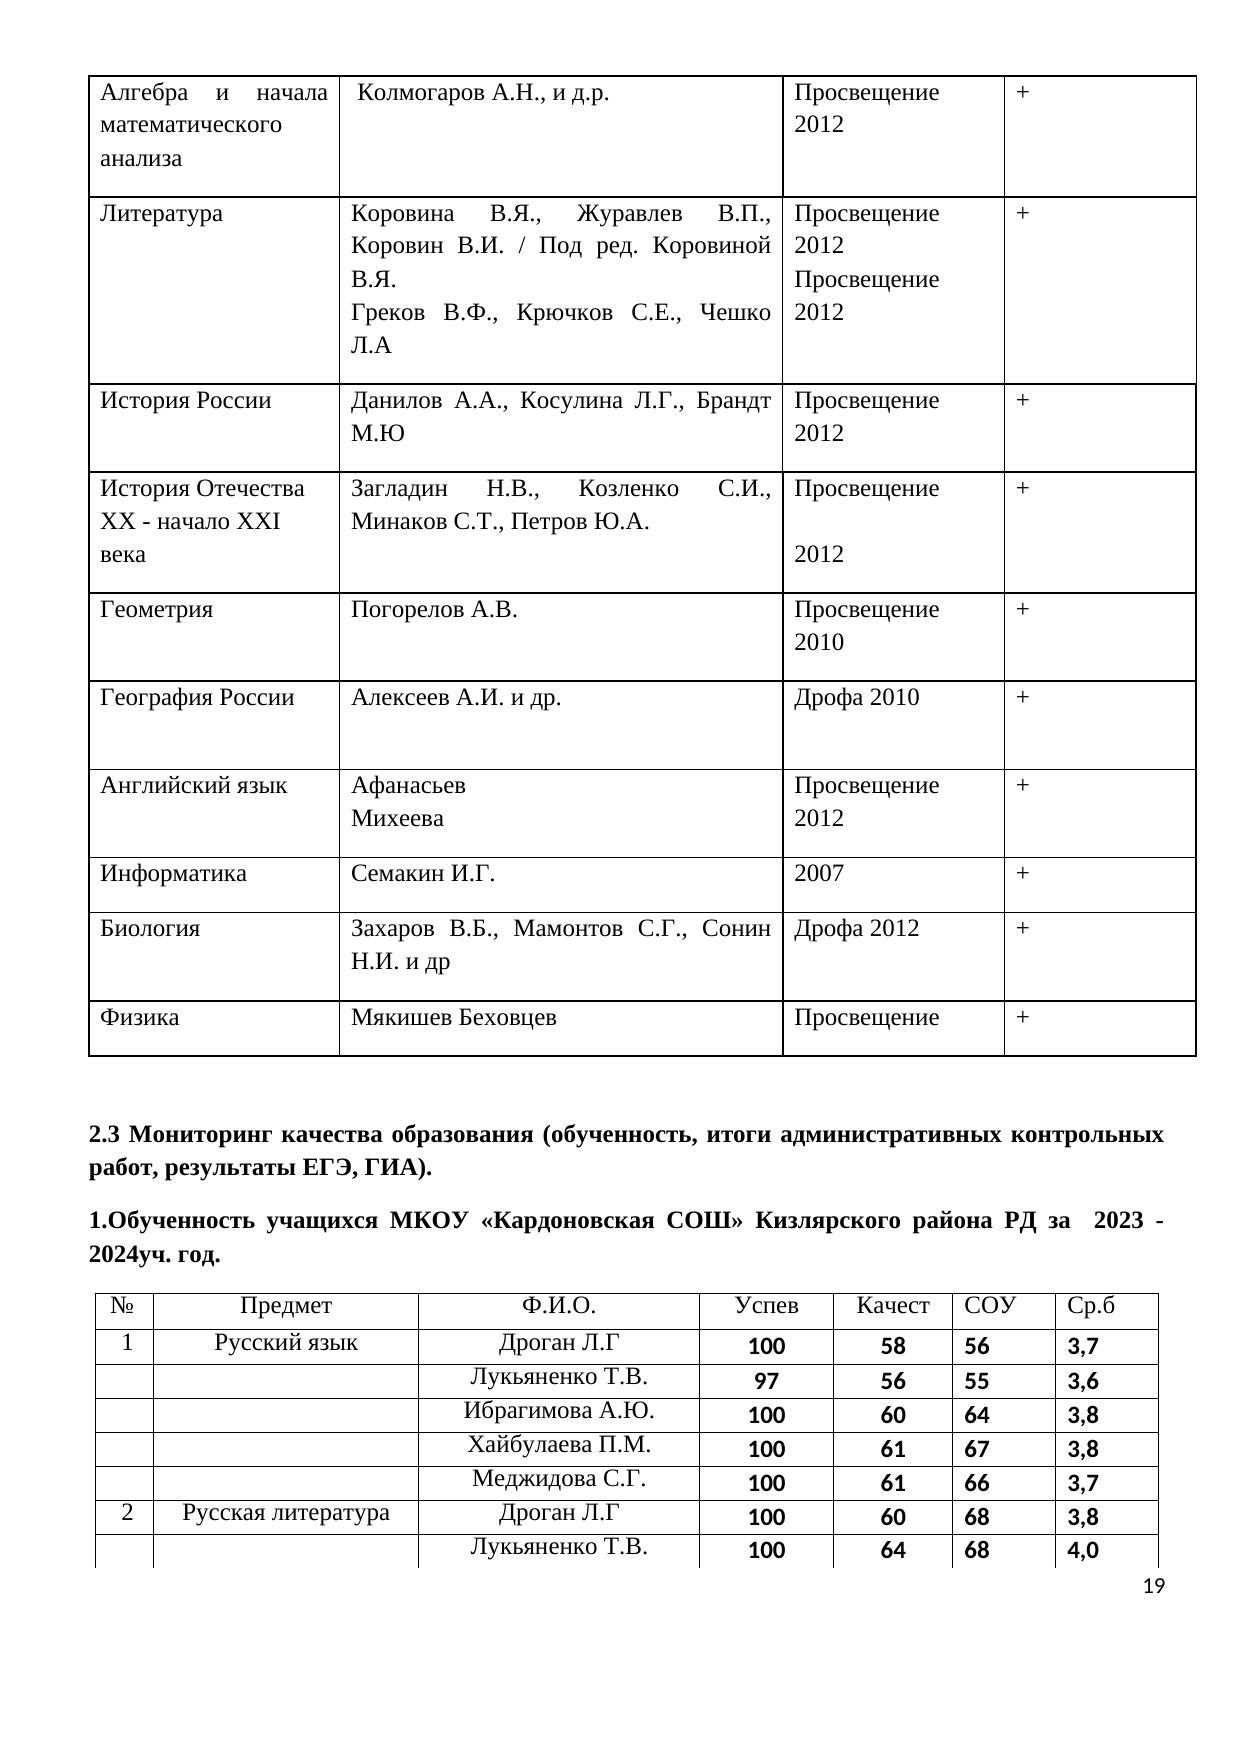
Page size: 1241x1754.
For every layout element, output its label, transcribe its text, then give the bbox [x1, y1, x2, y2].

table_cell История Отечества XX - начало XXI века [90, 473, 339, 592]
text 1.Обученность учащихся МКОУ «Кардоновская СОШ» Кизлярского района РД за 2023 - 2024уч. год. [89, 1206, 1165, 1267]
table_cell [96, 1535, 153, 1567]
table_cell Просвещение 2012 [784, 473, 1004, 592]
table_cell Семакин И.Г. [340, 858, 782, 912]
table_cell + [1005, 473, 1195, 592]
table_header СОУ [953, 1294, 1055, 1329]
table_cell Просвещение 2012 [784, 77, 1004, 196]
table_cell 58 [834, 1330, 952, 1364]
table_cell 66 [953, 1467, 1055, 1499]
table_cell 2 [96, 1501, 153, 1533]
table_cell Дрофа 2010 [784, 682, 1004, 769]
table_cell Просвещение [784, 1002, 1004, 1055]
table_header № [96, 1294, 153, 1329]
table_cell Лукьяненко Т.В. [419, 1535, 699, 1567]
table_cell Алгебра и начала математического анализа [90, 77, 339, 196]
table_cell 100 [700, 1535, 833, 1567]
table_cell + [1005, 1002, 1195, 1055]
table_cell 4,0 [1056, 1535, 1158, 1567]
table_cell + [1005, 913, 1195, 1000]
table_cell 68 [953, 1501, 1055, 1533]
table_cell 1 [96, 1330, 153, 1364]
table_cell Просвещение 2012 [784, 770, 1004, 857]
table_cell 68 [953, 1535, 1055, 1567]
table_cell Просвещение 2012 Просвещение 2012 [783, 198, 1004, 383]
table_cell Алексеев А.И. и др. [340, 682, 782, 769]
table_cell + [1005, 770, 1195, 857]
table_cell Колмогаров А.Н., и д.р. [340, 77, 782, 196]
table_cell 100 [700, 1501, 833, 1533]
table_cell Погорелов А.В. [340, 594, 782, 680]
table_cell Афанасьев Михеева [340, 770, 782, 857]
table_cell 100 [700, 1467, 833, 1499]
table_header Ср.б [1056, 1294, 1158, 1329]
table_cell Английский язык [90, 770, 339, 857]
table_cell [154, 1535, 418, 1567]
table_cell Данилов А.А., Косулина Л.Г., Брандт М.Ю [340, 385, 782, 471]
table_cell 67 [953, 1433, 1055, 1466]
table_cell + [1005, 858, 1195, 912]
table_cell Ибрагимова А.Ю. [419, 1399, 699, 1432]
table_cell Загладин Н.В., Козленко С.И., Минаков С.Т., Петров Ю.А. [340, 473, 782, 592]
table_cell 61 [834, 1467, 952, 1499]
table_cell + [1005, 77, 1196, 196]
table_cell Русский язык [154, 1330, 418, 1364]
table_cell История России [90, 385, 339, 471]
table_cell Лукьяненко Т.В. [419, 1365, 699, 1398]
table_cell Хайбулаева П.М. [419, 1433, 699, 1466]
table_cell Информатика [90, 858, 339, 912]
table_cell 55 [953, 1365, 1055, 1398]
table_cell 100 [700, 1399, 833, 1432]
table_cell [154, 1365, 418, 1398]
table_cell Коровина В.Я., Журавлев В.П., Коровин В.И. / Под ред. Коровиной В.Я. Греков В.Ф., Крючков С.Е., Чешко Л.А [340, 198, 782, 383]
table_cell [154, 1433, 418, 1466]
text 2.3 Мониторинг качества образования (обученность, итоги административных контрольных работ, результаты ЕГЭ, ГИА). [89, 1119, 1165, 1181]
table_cell [96, 1399, 153, 1432]
table_cell 3,6 [1056, 1365, 1158, 1398]
table_cell Дроган Л.Г [419, 1501, 699, 1533]
table_cell Литература [90, 198, 339, 383]
table_cell 100 [700, 1330, 833, 1364]
table_header Качест [834, 1294, 952, 1329]
table_cell 60 [834, 1399, 952, 1432]
table_cell Дроган Л.Г [419, 1330, 699, 1364]
table_cell [96, 1365, 153, 1398]
table_cell 3,8 [1056, 1399, 1158, 1432]
table_cell 97 [700, 1365, 833, 1398]
table_cell Дрофа 2012 [784, 913, 1004, 1000]
table_cell [96, 1467, 153, 1499]
table_header Успев [700, 1294, 833, 1329]
table_cell Мякишев Беховцев [340, 1002, 782, 1055]
table_cell 3,7 [1056, 1467, 1158, 1499]
table_cell Просвещение 2012 [783, 385, 1004, 471]
table_cell 3,8 [1056, 1433, 1158, 1466]
table_cell Просвещение 2010 [784, 594, 1004, 680]
table_cell Русская литература [154, 1501, 418, 1533]
table_cell + [1005, 385, 1195, 471]
table_cell 64 [953, 1399, 1055, 1432]
table_cell Геометрия [90, 594, 339, 680]
table_cell + [1005, 594, 1195, 680]
table_cell 3,8 [1056, 1501, 1158, 1533]
table_cell Биология [90, 913, 339, 1000]
table_cell 3,7 [1056, 1330, 1158, 1364]
table_cell География России [90, 682, 339, 769]
table_cell 56 [834, 1365, 952, 1398]
table_cell 100 [700, 1433, 833, 1466]
table_cell Физика [90, 1002, 339, 1055]
table_cell + [1005, 682, 1195, 769]
table_cell 60 [834, 1501, 952, 1533]
table_cell Меджидова С.Г. [419, 1467, 699, 1499]
table_cell [154, 1467, 418, 1499]
table_header Предмет [154, 1294, 418, 1329]
table_cell 61 [834, 1433, 952, 1466]
table_header Ф.И.О. [419, 1294, 699, 1329]
table_cell Захаров В.Б., Мамонтов С.Г., Сонин Н.И. и др [340, 913, 782, 1000]
table_cell 64 [834, 1535, 952, 1567]
table_cell 56 [953, 1330, 1055, 1364]
table_cell [154, 1399, 418, 1432]
table_cell 2007 [784, 858, 1004, 912]
table_cell + [1005, 198, 1196, 383]
table_cell [96, 1433, 153, 1466]
